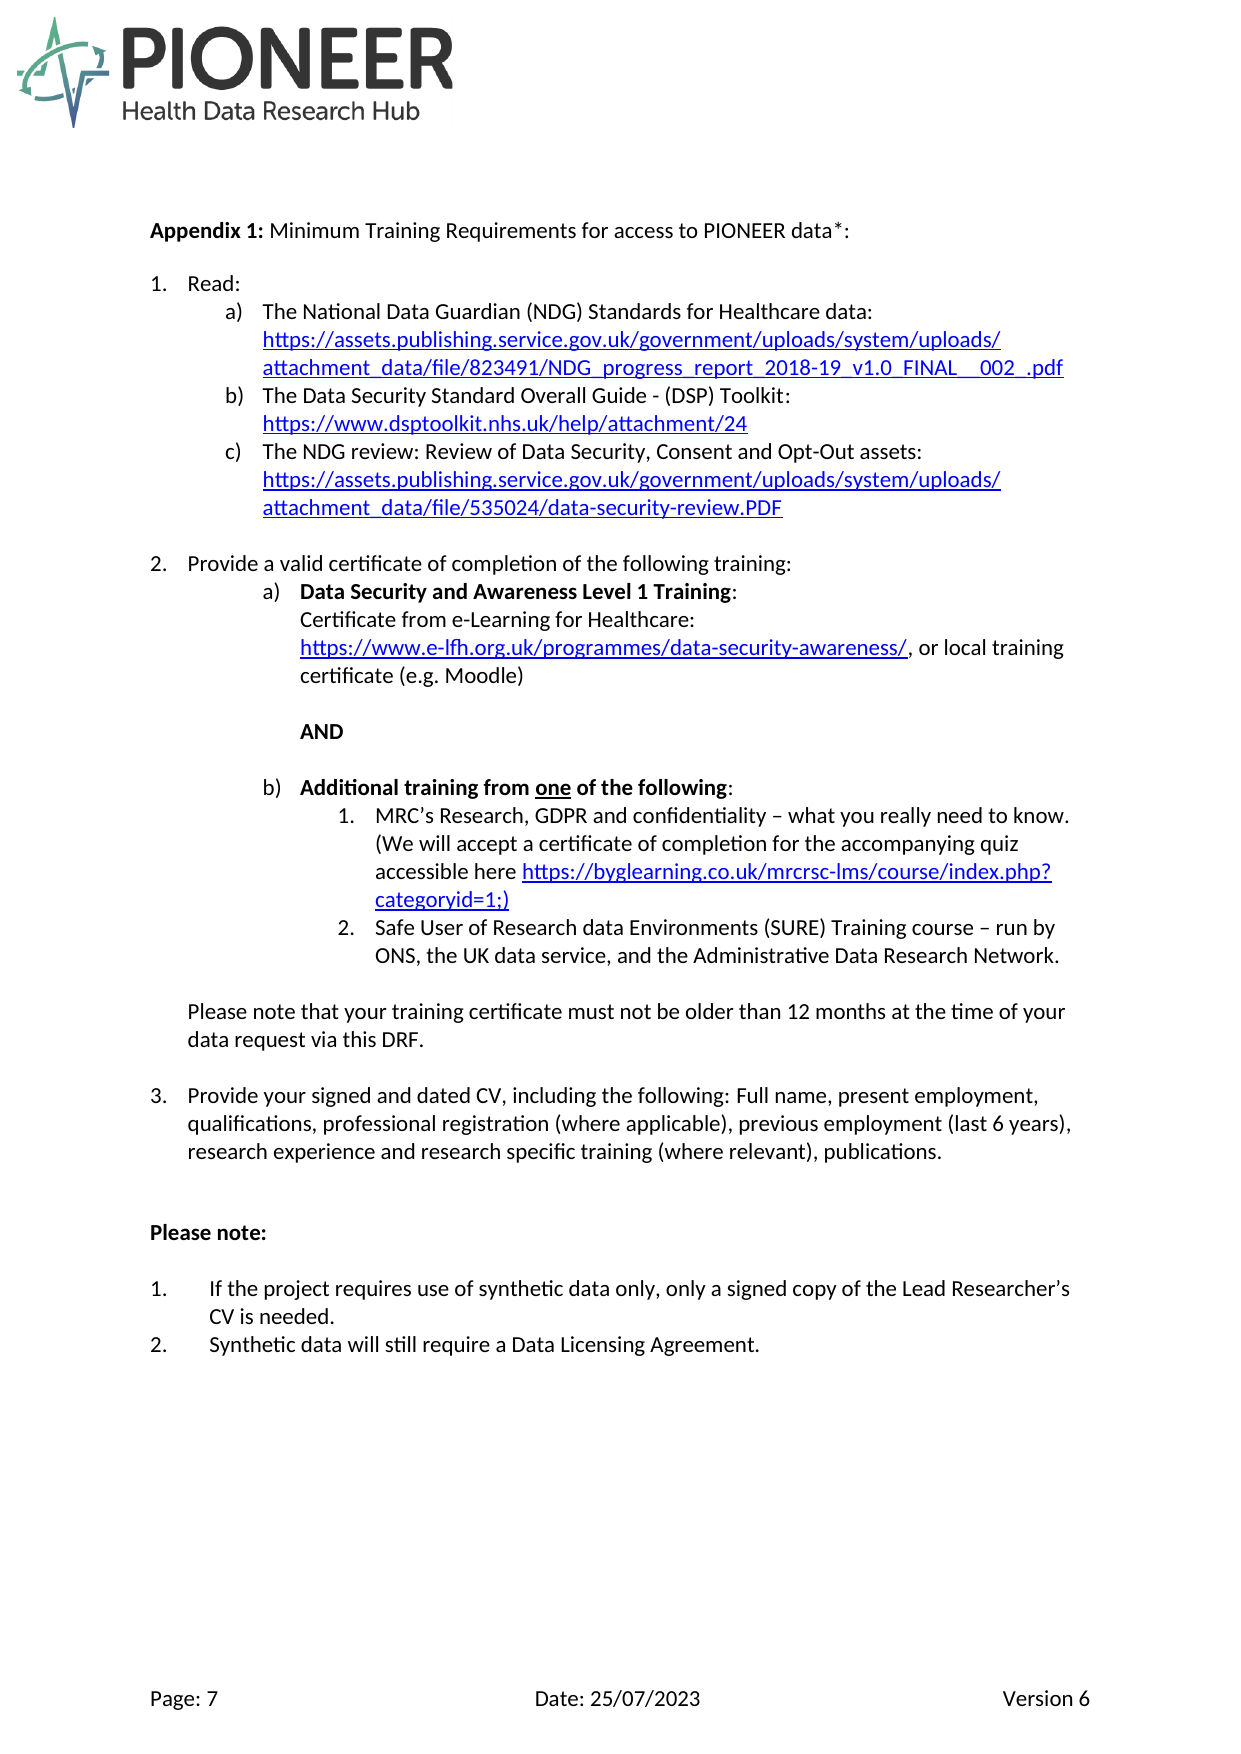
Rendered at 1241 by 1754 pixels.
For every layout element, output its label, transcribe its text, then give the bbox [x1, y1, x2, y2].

list Safe User of Research data Environments (SURE) Training course – run by ONS, the UK data service, and the Administrative Data Research Network. [337, 913, 1090, 969]
list Provide your signed and dated CV, including the following: Full name, present employment, qualifications, professional registration (where applicable), previous employment (last 6 years), research experience and research specific training (where relevant), publications. [150, 1081, 1090, 1165]
text AND [300, 717, 1090, 745]
list The National Data Guardian (NDG) Standards for Healthcare data: https://assets.publishing.service.gov.uk/government/uploads/system/uploads/attachment_data/file/823491/NDG_progress_report_2018-19_v1.0_FINAL__002_.pdf [225, 297, 1090, 381]
list Provide a valid certificate of completion of the following training: [150, 549, 1090, 577]
list The Data Security Standard Overall Guide - (DSP) Toolkit: https://www.dsptoolkit.nhs.uk/help/attachment/24 [225, 381, 1090, 437]
text Appendix 1: Minimum Training Requirements for access to PIONEER data*: [150, 180, 1090, 244]
picture [17, 17, 453, 128]
list MRC’s Research, GDPR and confidentiality – what you really need to know. (We will accept a certificate of completion for the accompanying quiz accessible here https://byglearning.co.uk/mrcrsc-lms/course/index.php?categoryid=1;) [337, 801, 1090, 913]
text Please note: [150, 1218, 1090, 1246]
list The NDG review: Review of Data Security, Consent and Opt-Out assets: https://assets.publishing.service.gov.uk/government/uploads/system/uploads/attachment_data/file/535024/data-security-review.PDF [225, 437, 1090, 521]
list Data Security and Awareness Level 1 Training: [262, 577, 1090, 605]
list Synthetic data will still require a Data Licensing Agreement. [150, 1331, 1090, 1358]
text Certificate from e-Learning for Healthcare: https://www.e-lfh.org.uk/programmes/data-security-awareness/, or local training certificate (e.g. Moodle) [300, 605, 1090, 689]
text Please note that your training certificate must not be older than 12 months at the time of your data request via this DRF. [187, 997, 1090, 1053]
list If the project requires use of synthetic data only, only a signed copy of the Lead Researcher’s CV is needed. [150, 1274, 1090, 1331]
list Read: [150, 269, 1090, 297]
list Additional training from one of the following: [262, 773, 1090, 801]
